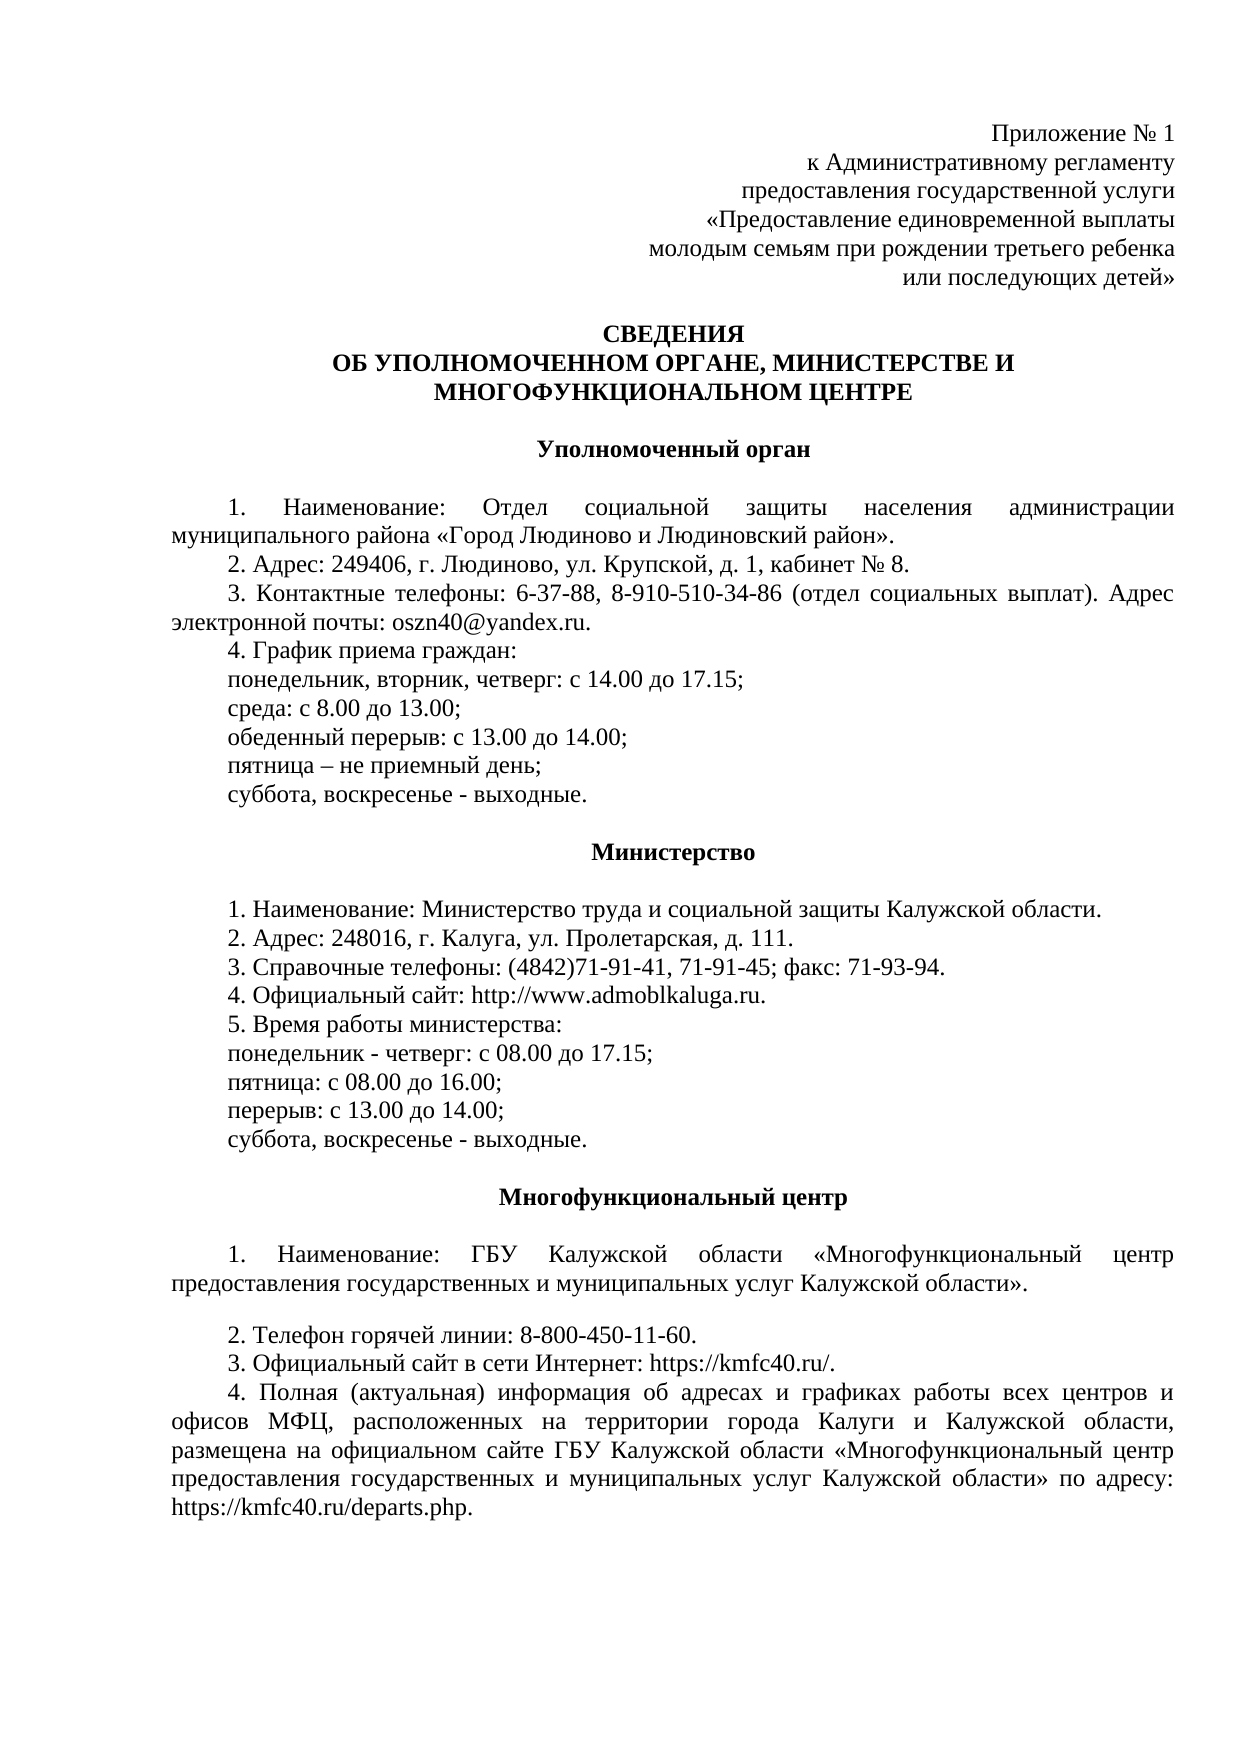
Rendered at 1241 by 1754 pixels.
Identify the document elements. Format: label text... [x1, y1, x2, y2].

title ОБ УПОЛНОМОЧЕННОМ ОРГАНЕ, МИНИСТЕРСТВЕ И МНОГОФУНКЦИОНАЛЬНОМ ЦЕНТРЕ [171, 348, 1175, 406]
title Министерство [171, 837, 1175, 866]
text 2. Адрес: 249406, г. Людиново, ул. Крупской, д. 1, кабинет № 8. [171, 549, 1175, 578]
text молодым семьям при рождении третьего ребенка [171, 233, 1175, 262]
text 2. Адрес: 248016, г. Калуга, ул. Пролетарская, д. 111. [171, 923, 1175, 952]
text понедельник - четверг: с 08.00 до 17.15; [171, 1038, 1175, 1067]
text 1. Наименование: ГБУ Калужской области «Многофункциональный центр предоставления государственных и муниципальных услуг Калужской области». [171, 1239, 1175, 1297]
text 3. Контактные телефоны: 6-37-88, 8-910-510-34-86 (отдел социальных выплат). Адрес электронной почты: oszn40@yandex.ru. [171, 578, 1175, 636]
text 2. Телефон горячей линии: 8-800-450-11-60. [171, 1320, 1175, 1348]
text 5. Время работы министерства: [171, 1009, 1175, 1038]
text 4. Официальный сайт: http://www.admoblkaluga.ru. [171, 981, 1175, 1009]
text 1. Наименование: Министерство труда и социальной защиты Калужской области. [171, 894, 1175, 923]
text 4. График приема граждан: [171, 636, 1175, 664]
title СВЕДЕНИЯ [171, 319, 1175, 348]
text суббота, воскресенье - выходные. [171, 779, 1175, 808]
text или последующих детей» [171, 262, 1175, 291]
text к Административному регламенту [171, 147, 1175, 176]
text 3. Справочные телефоны: (4842)71-91-41, 71-91-45; факс: 71-93-94. [171, 952, 1175, 981]
text 3. Официальный сайт в сети Интернет: https://kmfc40.ru/. [171, 1348, 1175, 1377]
text пятница – не приемный день; [171, 751, 1175, 779]
text обеденный перерыв: с 13.00 до 14.00; [171, 722, 1175, 751]
text пятница: с 08.00 до 16.00; [171, 1067, 1175, 1096]
text Уполномоченный орган [171, 434, 1175, 463]
text суббота, воскресенье - выходные. [171, 1124, 1175, 1153]
title Многофункциональный центр [171, 1182, 1175, 1211]
text понедельник, вторник, четверг: с 14.00 до 17.15; [171, 664, 1175, 693]
text предоставления государственной услуги [171, 176, 1175, 204]
text «Предоставление единовременной выплаты [171, 204, 1175, 233]
text среда: с 8.00 до 13.00; [171, 693, 1175, 722]
text 4. Полная (актуальная) информация об адресах и графиках работы всех центров и офисов МФЦ, расположенных на территории города Калуги и Калужской области, размещена на официальном сайте ГБУ Калужской области «Многофункциональный центр предоставления государственных и муниципальных услуг Калужской области» по адресу: https://kmfc40.ru/departs.php. [171, 1377, 1175, 1521]
text перерыв: с 13.00 до 14.00; [171, 1096, 1175, 1124]
text 1. Наименование: Отдел социальной защиты населения администрации муниципального района «Город Людиново и Людиновский район». [171, 492, 1175, 549]
text Приложение № 1 [171, 118, 1175, 147]
